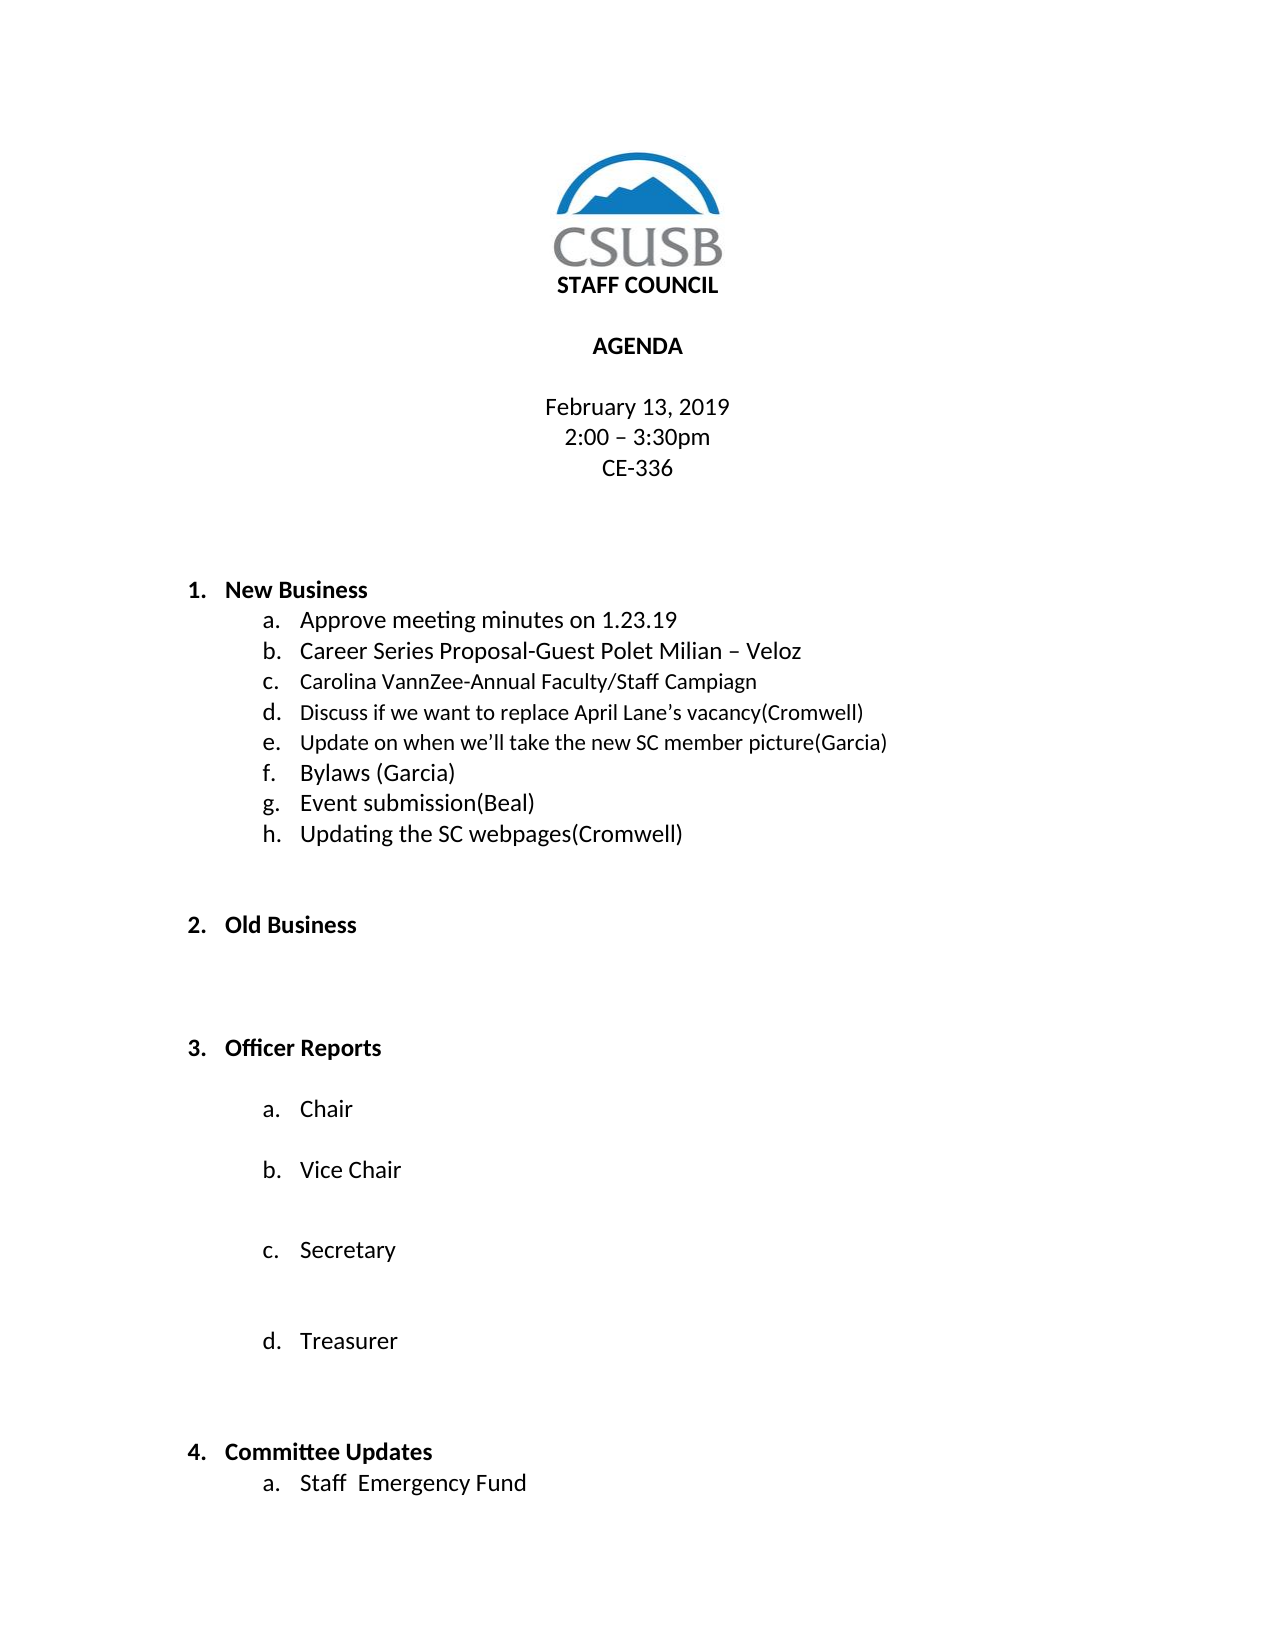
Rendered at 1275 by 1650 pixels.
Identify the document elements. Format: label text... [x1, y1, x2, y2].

list Updating the SC webpages(Cromwell) [262, 818, 1125, 849]
list Event submission(Beal) [262, 788, 1125, 818]
list Update on when we’ll take the new SC member picture(Garcia) [262, 727, 1125, 757]
text February 13, 2019 [150, 391, 1125, 421]
text AGENDA [150, 330, 1125, 360]
text CE-336 [150, 452, 1125, 482]
picture [549, 150, 726, 269]
list Career Series Proposal-Guest Polet Milian – Veloz [262, 635, 1125, 666]
list Treasurer [262, 1326, 1125, 1356]
text STAFF COUNCIL [150, 269, 1125, 299]
list Carolina VannZee-Annual Faculty/Staff Campiagn [262, 666, 1125, 696]
list Committee Updates [187, 1436, 1125, 1467]
list Staff Emergency Fund [262, 1467, 1125, 1497]
list Approve meeting minutes on 1.23.19 [262, 604, 1125, 635]
list Vice Chair [262, 1154, 1125, 1184]
list Bylaws (Garcia) [262, 757, 1125, 788]
list New Business [187, 574, 1125, 604]
list Old Business [187, 910, 1125, 940]
list Chair [262, 1093, 1125, 1123]
list Discuss if we want to replace April Lane’s vacancy(Cromwell) [262, 696, 1125, 727]
list Officer Reports [187, 1032, 1125, 1062]
text 2:00 – 3:30pm [150, 421, 1125, 452]
list Secretary [262, 1234, 1125, 1264]
